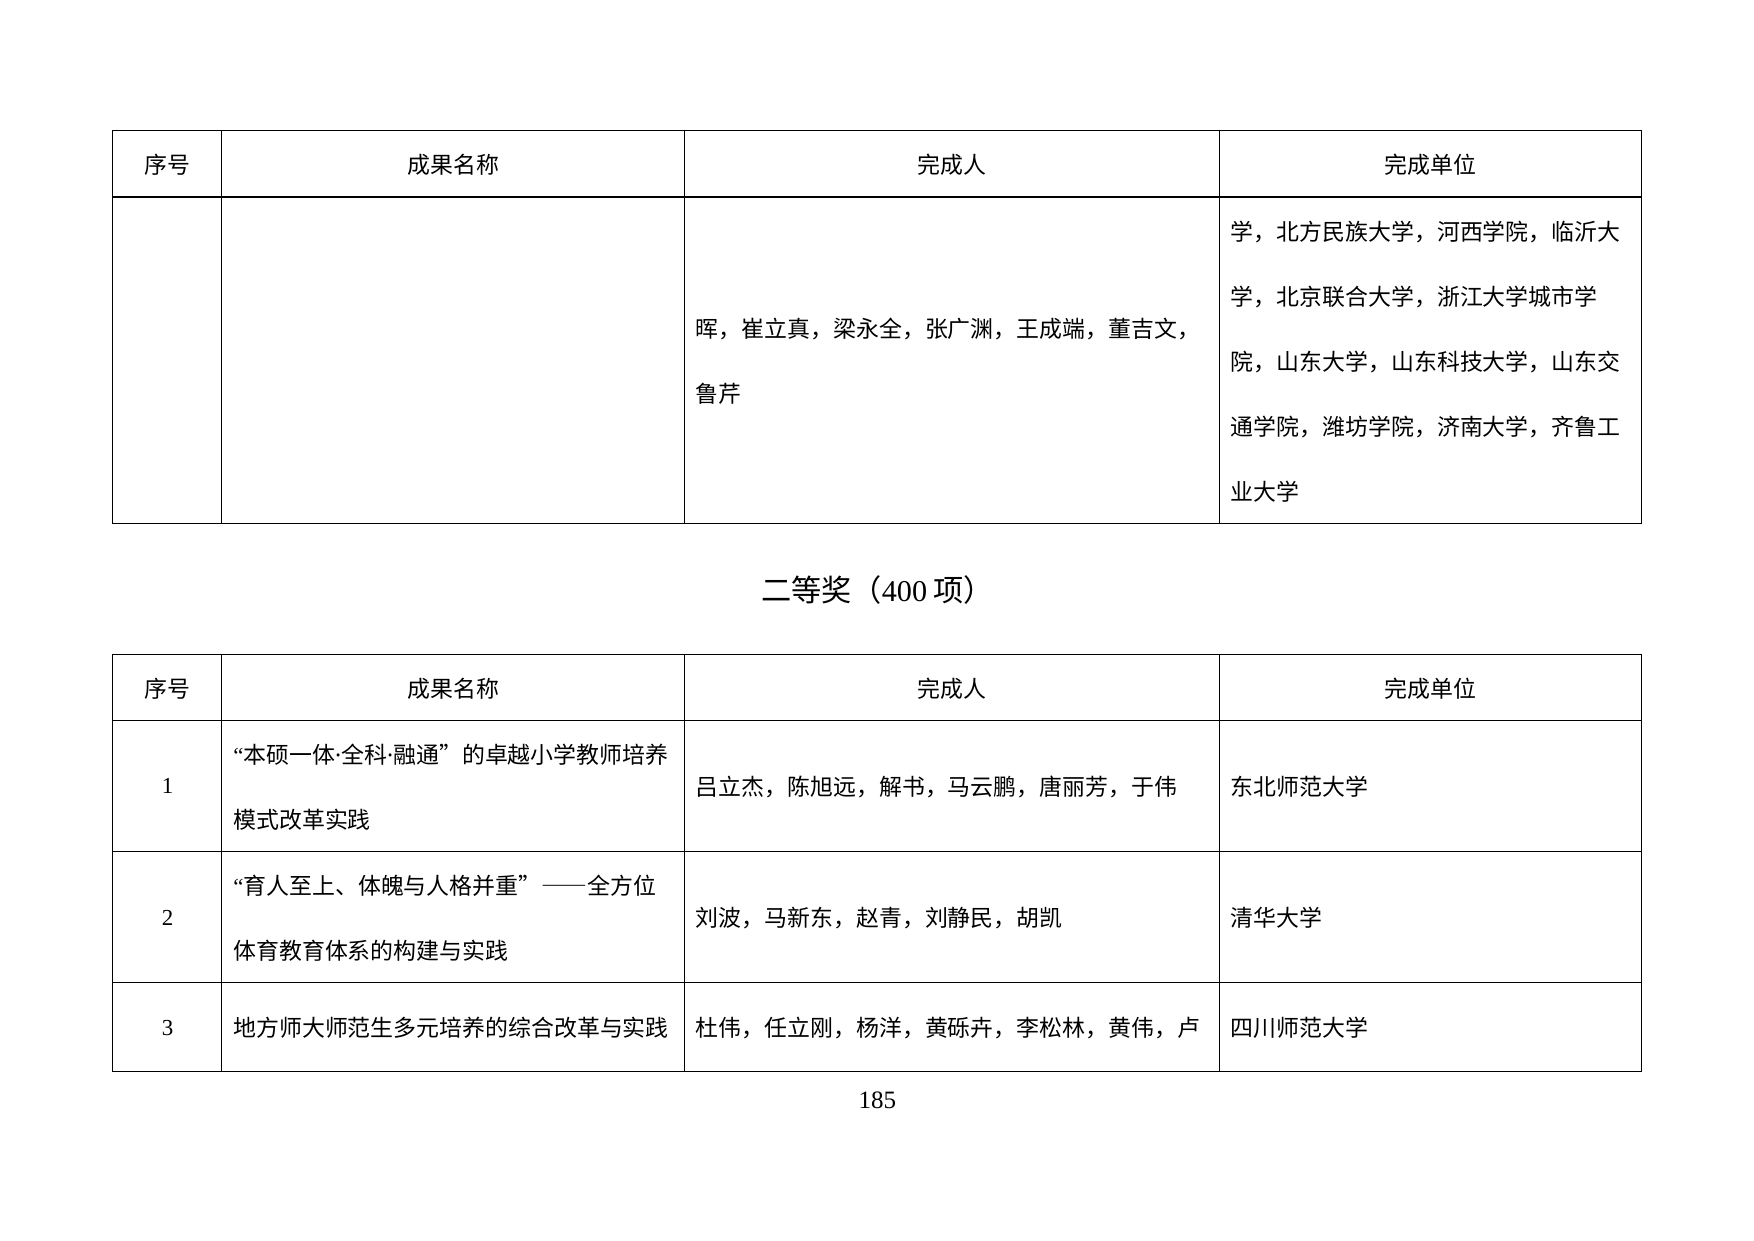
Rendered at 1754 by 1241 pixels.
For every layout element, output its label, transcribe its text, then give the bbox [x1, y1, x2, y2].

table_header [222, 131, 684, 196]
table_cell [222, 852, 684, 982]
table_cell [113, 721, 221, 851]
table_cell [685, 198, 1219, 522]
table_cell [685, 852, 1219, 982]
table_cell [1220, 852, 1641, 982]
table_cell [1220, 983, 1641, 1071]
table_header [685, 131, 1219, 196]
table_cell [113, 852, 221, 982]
text 二等奖（400项） [112, 556, 1642, 621]
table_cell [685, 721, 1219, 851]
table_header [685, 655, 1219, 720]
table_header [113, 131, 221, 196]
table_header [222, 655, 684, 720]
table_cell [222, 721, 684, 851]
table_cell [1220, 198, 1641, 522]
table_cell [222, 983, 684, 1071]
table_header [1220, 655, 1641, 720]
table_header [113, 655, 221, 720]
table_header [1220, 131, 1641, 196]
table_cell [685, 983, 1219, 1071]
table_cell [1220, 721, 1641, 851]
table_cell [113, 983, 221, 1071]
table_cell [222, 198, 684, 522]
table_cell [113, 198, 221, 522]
